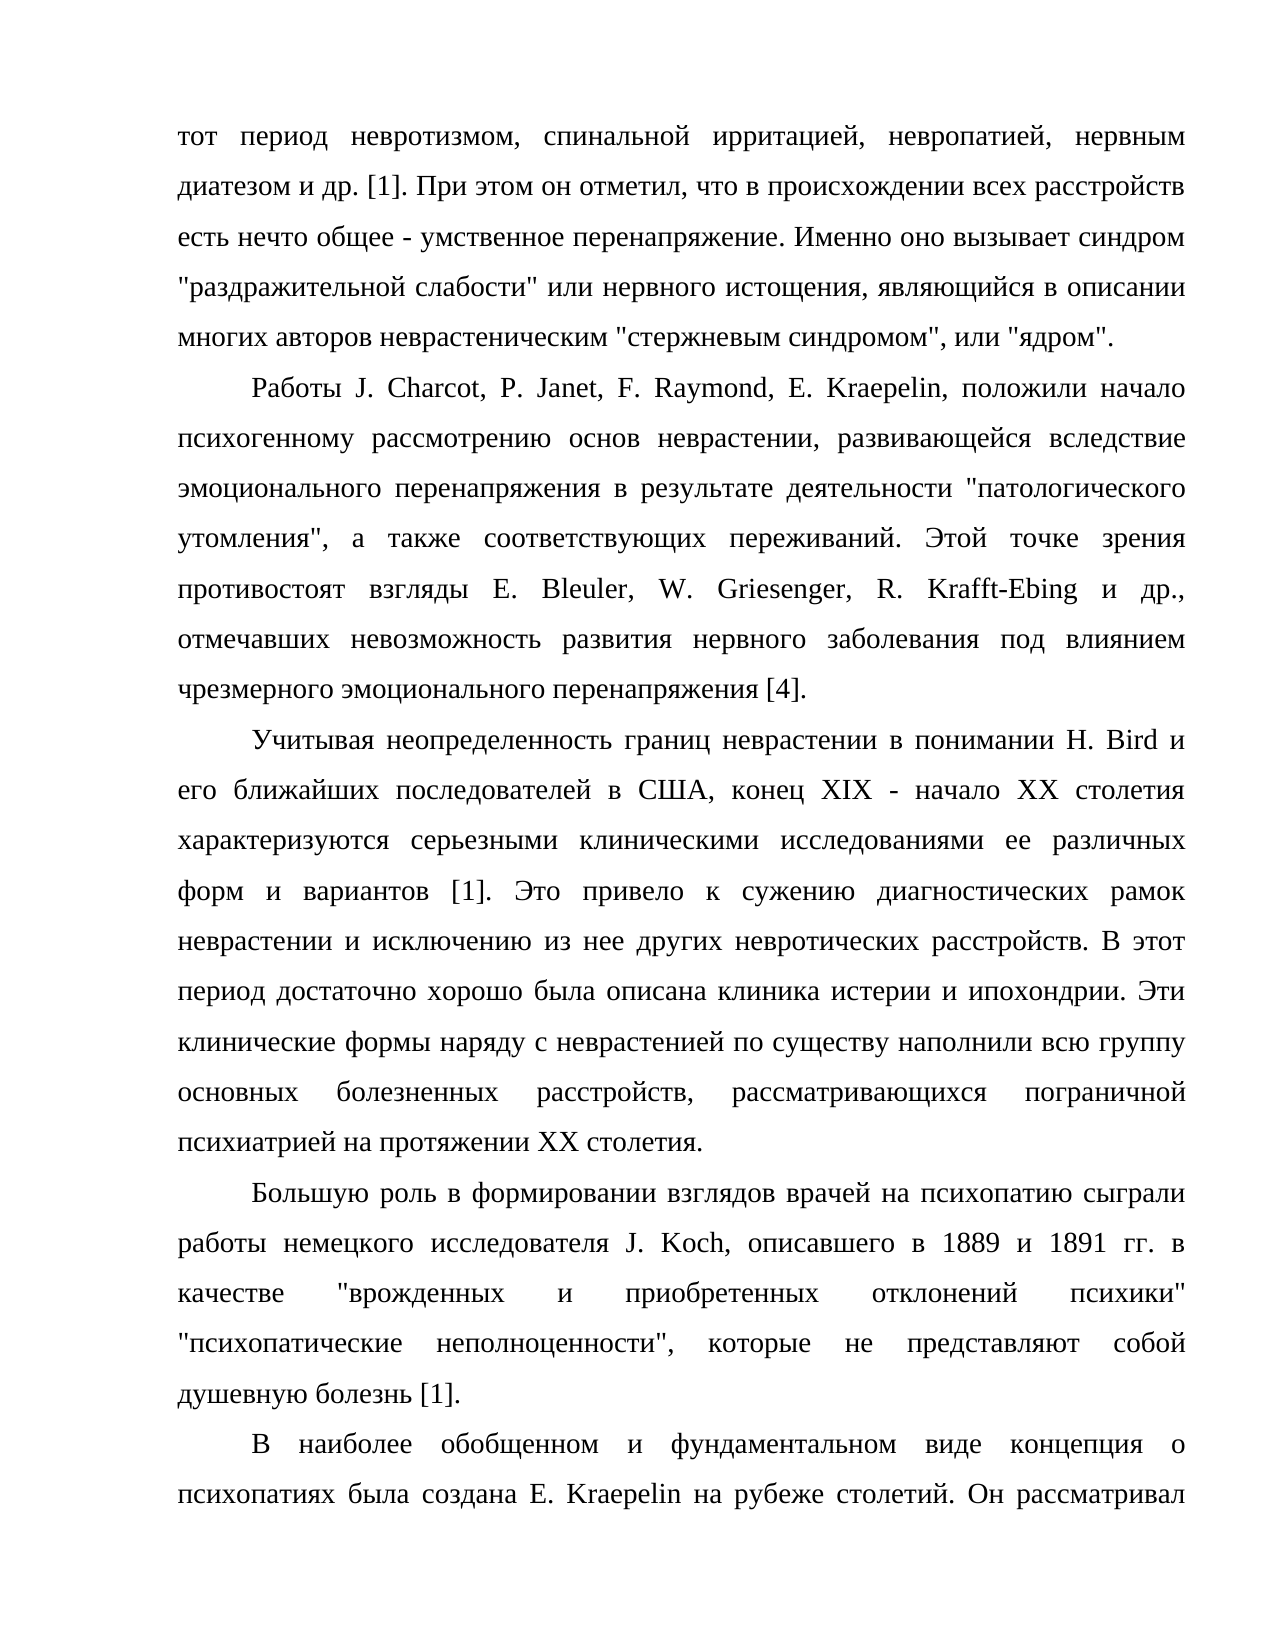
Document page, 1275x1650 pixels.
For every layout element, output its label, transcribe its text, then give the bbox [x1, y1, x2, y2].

text Учитывая неопределенность границ неврастении в понимании H. Bird и его ближайших последователей в США, конец XIX - начало XX столетия характеризуются серьезными клиническими исследованиями ее различных форм и вариантов [1]. Это привело к сужению диагностических рамок неврастении и исключению из нее других невротических расстройств. В этот период достаточно хорошо была описана клиника истерии и ипохондрии. Эти клинические формы наряду с неврастенией по существу наполнили всю группу основных болезненных расстройств, рассматривающихся пограничной психиатрией на протяжении XX столетия. [177, 722, 1186, 1158]
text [177, 1426, 1186, 1510]
text Работы J. Charcot, P. Janet, F. Raymond, E. Kraepelin, положили начало психогенному рассмотрению основ неврастении, развивающейся вследствие эмоционального перенапряжения в результате деятельности "патологического утомления", а также соответствующих переживаний. Этой точке зрения противостоят взгляды E. Bleuler, W. Griesenger, R. Krafft-Ebing и др., отмечавших невозможность развития нервного заболевания под влиянием чрезмерного эмоционального перенапряжения [4]. [177, 370, 1186, 705]
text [177, 118, 1186, 353]
text Большую роль в формировании взглядов врачей на психопатию сыграли работы немецкого исследователя J. Koch, описавшего в 1889 и 1891 гг. в качестве "врожденных и приобретенных отклонений психики" "психопатические неполноценности", которые не представляют собой душевную болезнь [1]. [177, 1175, 1186, 1409]
